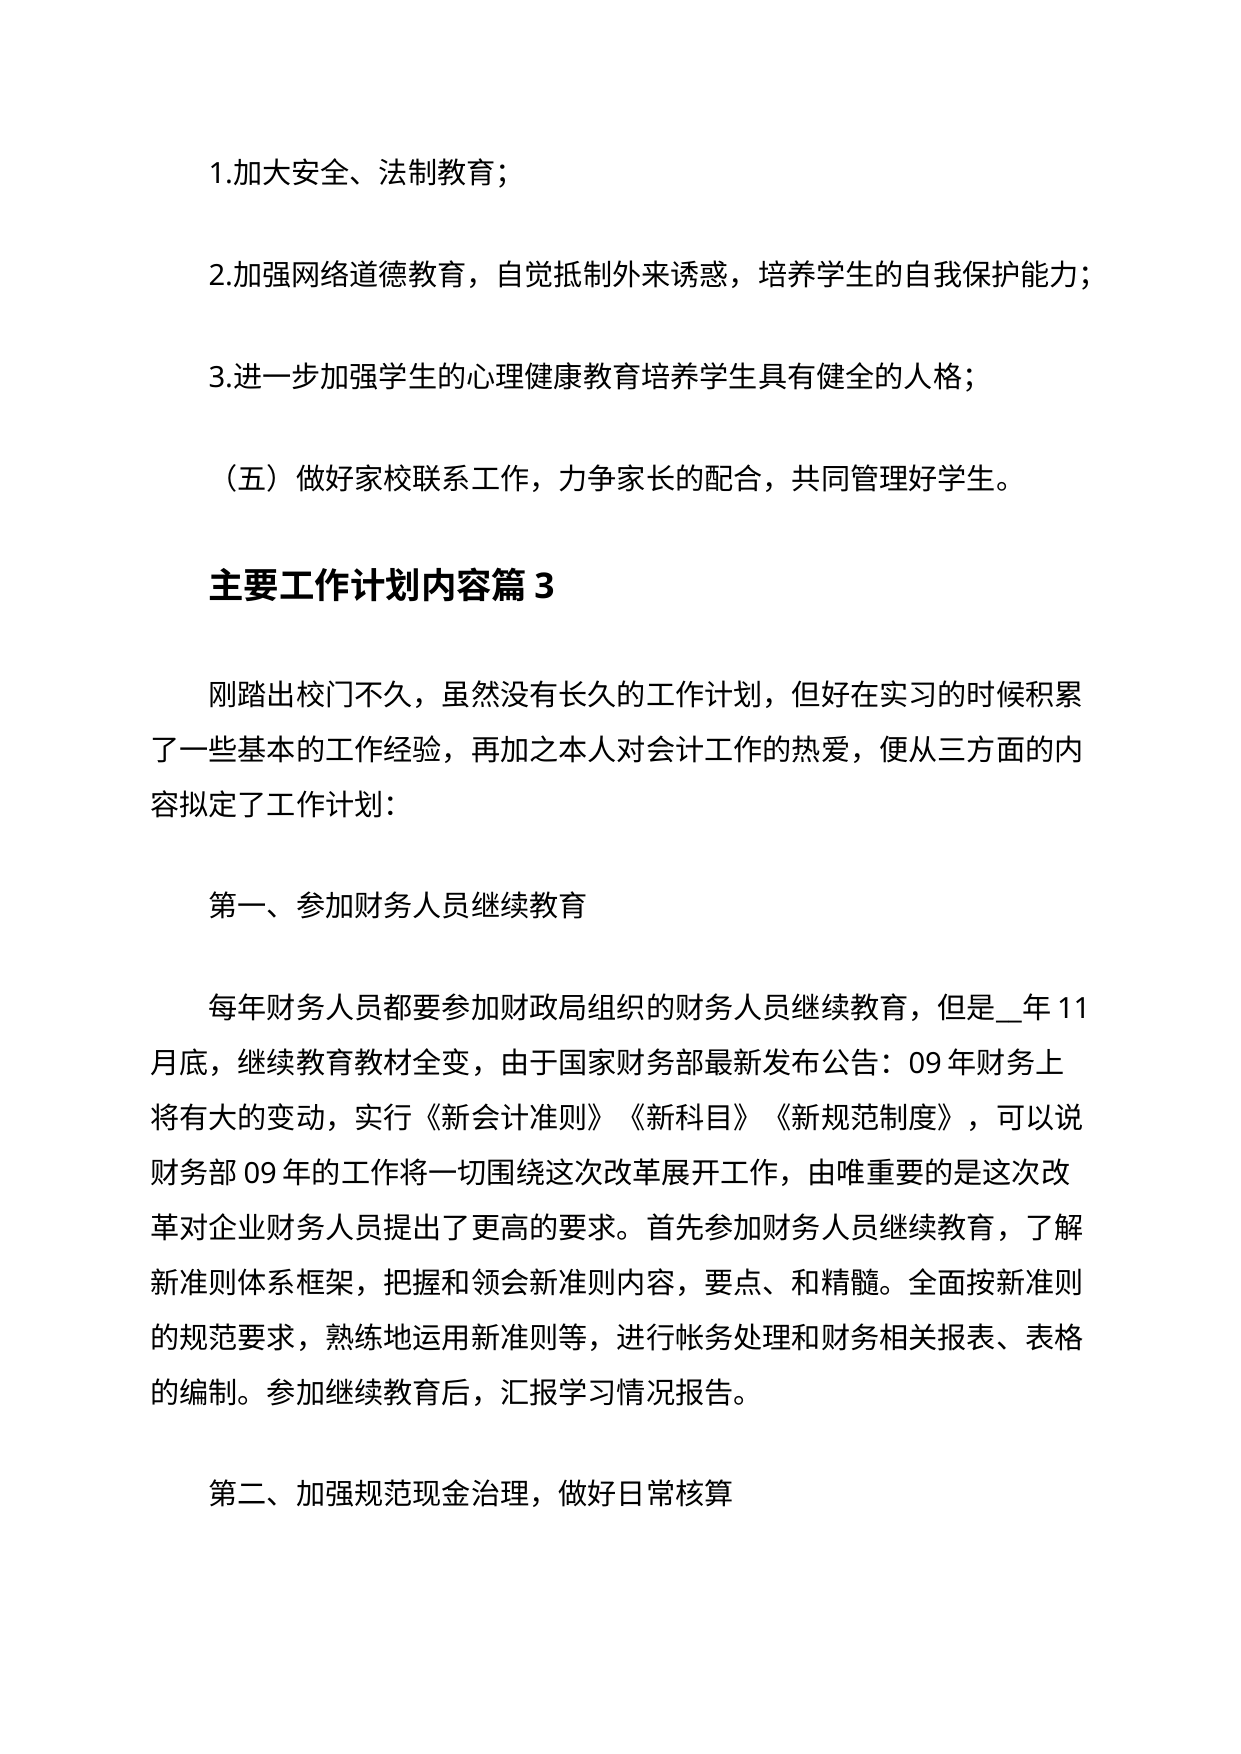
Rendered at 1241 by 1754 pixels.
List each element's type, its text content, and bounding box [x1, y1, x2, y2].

text 每年财务人员都要参加财政局组织的财务人员继续教育，但是__年11月底，继续教育教材全变，由于国家财务部最新发布公告：09年财务上将有大的变动，实行《新会计准则》《新科目》《新规范制度》，可以说财务部09年的工作将一切围绕这次改革展开工作，由唯重要的是这次改革对企业财务人员提出了更高的要求。首先参加财务人员继续教育，了解新准则体系框架，把握和领会新准则内容，要点、和精髓。全面按新准则的规范要求，熟练地运用新准则等，进行帐务处理和财务相关报表、表格的编制。参加继续教育后，汇报学习情况报告。 [150, 984, 1090, 1411]
text 3.进一步加强学生的心理健康教育培养学生具有健全的人格； [150, 354, 1090, 396]
text 2.加强网络道德教育，自觉抵制外来诱惑，培养学生的自我保护能力； [150, 252, 1090, 294]
text 主要工作计划内容篇3 [150, 558, 1090, 609]
text 第一、参加财务人员继续教育 [150, 883, 1090, 925]
text （五）做好家校联系工作，力争家长的配合，共同管理好学生。 [150, 456, 1090, 498]
text 1.加大安全、法制教育； [150, 150, 1090, 192]
text 第二、加强规范现金治理，做好日常核算 [150, 1471, 1090, 1513]
text 刚踏出校门不久，虽然没有长久的工作计划，但好在实习的时候积累了一些基本的工作经验，再加之本人对会计工作的热爱，便从三方面的内容拟定了工作计划： [150, 671, 1090, 823]
